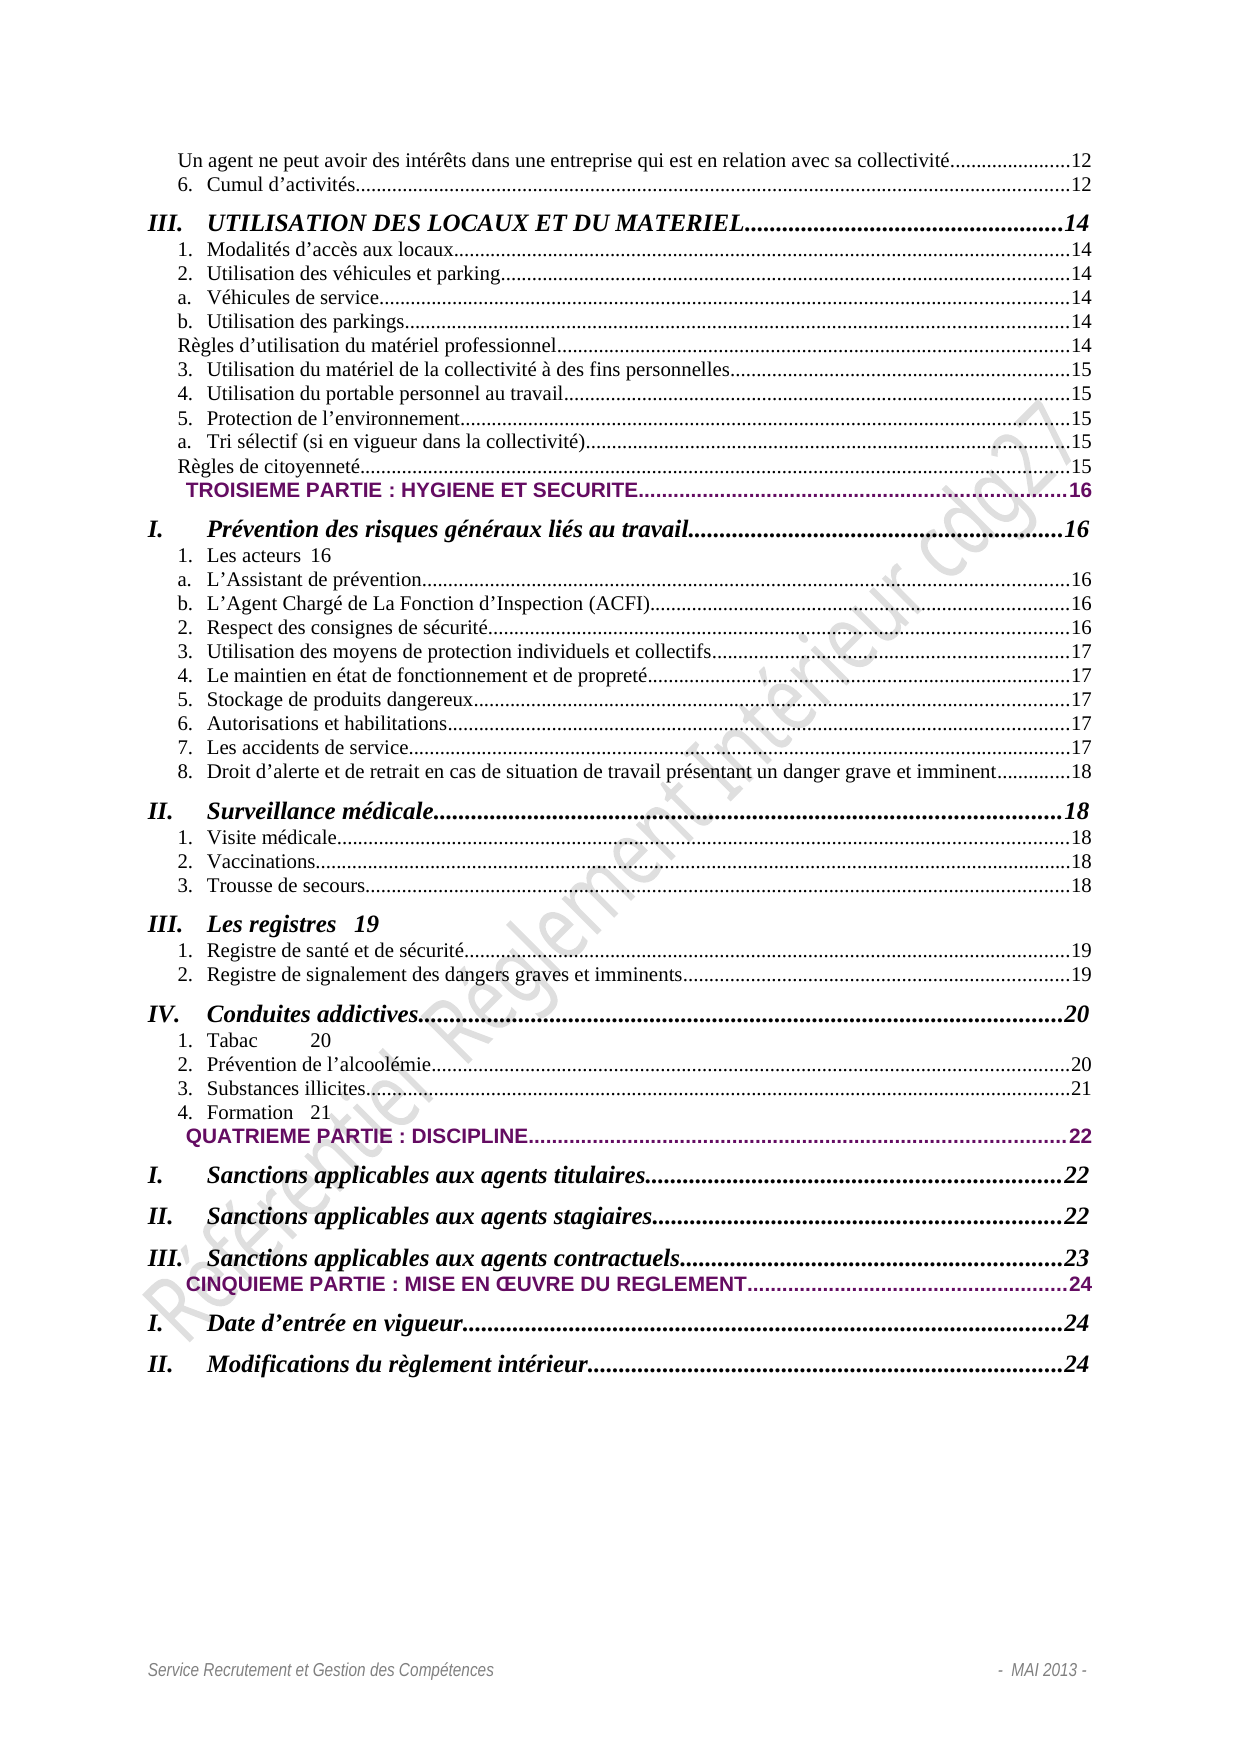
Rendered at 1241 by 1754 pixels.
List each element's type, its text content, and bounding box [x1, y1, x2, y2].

text I. Sanctions applicables aux agents titulaires 22 [148, 1160, 1093, 1189]
text 6. Cumul d’activités 12 [177, 172, 1093, 196]
text Un agent ne peut avoir des intérêts dans une entreprise qui est en relation avec sa collectivité. 12 [177, 148, 1093, 172]
text 3. Utilisation du matériel de la collectivité à des fins personnelles 15 [177, 357, 1093, 381]
text b. Utilisation des parkings 14 [177, 309, 1093, 333]
text 1. Registre de santé et de sécurité 19 [177, 938, 1093, 962]
text a. Tri sélectif (si en vigueur dans la collectivité) 15 [177, 429, 1093, 453]
text Règles de citoyenneté 15 [177, 453, 1093, 478]
text 8. Droit d’alerte et de retrait en cas de situation de travail présentant un danger grave et imminent 18 [177, 759, 1093, 783]
text 3. Trousse de secours 18 [177, 873, 1093, 897]
text I. Prévention des risques généraux liés au travail 16 [148, 514, 1093, 543]
text b. L’Agent Chargé de La Fonction d’Inspection (ACFI) 16 [177, 591, 1093, 615]
text 5. Stockage de produits dangereux 17 [177, 687, 1093, 711]
text 3. Substances illicites 21 [177, 1076, 1093, 1100]
text 2. Utilisation des véhicules et parking 14 [177, 261, 1093, 285]
text II. Sanctions applicables aux agents stagiaires 22 [148, 1201, 1093, 1230]
text 1. Tabac 20 [177, 1027, 1093, 1052]
text QUATRIEME PARTIE : DISCIPLINE 22 [185, 1124, 1093, 1148]
text III. UTILISATION DES LOCAUX ET DU MATERIEL 14 [148, 208, 1093, 237]
text 1. Visite médicale 18 [177, 825, 1093, 849]
text CINQUIEME PARTIE : MISE EN ŒUVRE DU REGLEMENT 24 [185, 1271, 1093, 1295]
text I. Date d’entrée en vigueur 24 [148, 1308, 1093, 1337]
text 4. Utilisation du portable personnel au travail 15 [177, 381, 1093, 405]
text III. Les registres 19 [148, 909, 1093, 938]
text 3. Utilisation des moyens de protection individuels et collectifs 17 [177, 639, 1093, 663]
text 2. Prévention de l’alcoolémie 20 [177, 1052, 1093, 1076]
text a. L’Assistant de prévention 16 [177, 567, 1093, 591]
text 4. Le maintien en état de fonctionnement et de propreté 17 [177, 663, 1093, 687]
text a. Véhicules de service 14 [177, 285, 1093, 309]
text III. Sanctions applicables aux agents contractuels 23 [148, 1243, 1093, 1271]
text IV. Conduites addictives 20 [148, 999, 1093, 1027]
text 2. Vaccinations 18 [177, 849, 1093, 873]
text 2. Respect des consignes de sécurité 16 [177, 615, 1093, 639]
text 7. Les accidents de service 17 [177, 735, 1093, 759]
text Règles d’utilisation du matériel professionnel 14 [177, 333, 1093, 357]
text II. Modifications du règlement intérieur 24 [148, 1349, 1093, 1378]
text TROISIEME PARTIE : HYGIENE ET SECURITE 16 [185, 478, 1093, 502]
text 2. Registre de signalement des dangers graves et imminents 19 [177, 962, 1093, 986]
text 5. Protection de l’environnement 15 [177, 405, 1093, 429]
text 1. Les acteurs 16 [177, 543, 1093, 567]
text II. Surveillance médicale 18 [148, 796, 1093, 825]
text 4. Formation 21 [177, 1100, 1093, 1124]
text 6. Autorisations et habilitations 17 [177, 711, 1093, 735]
text 1. Modalités d’accès aux locaux 14 [177, 237, 1093, 261]
